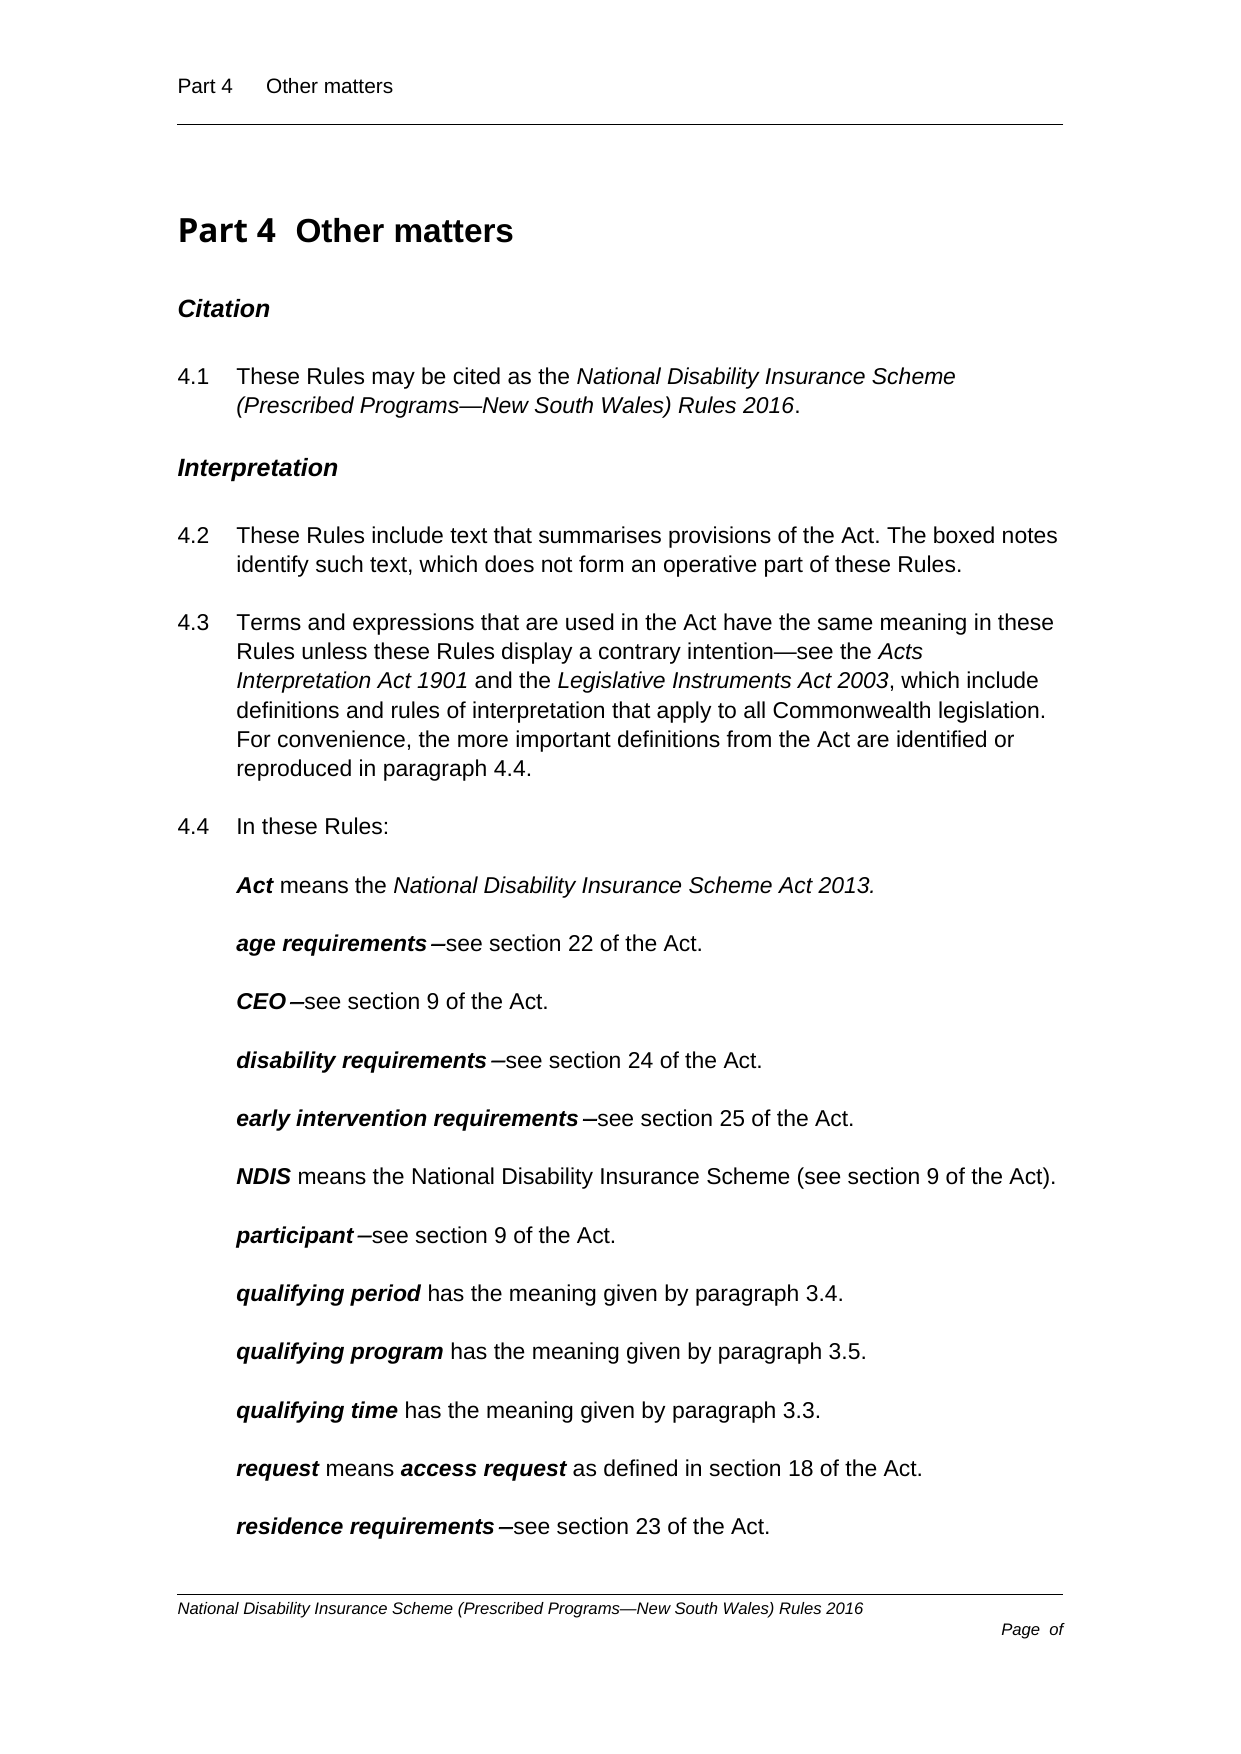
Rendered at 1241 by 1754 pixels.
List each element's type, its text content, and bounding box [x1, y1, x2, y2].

text residence requirementssee section 23 of the Act. [236, 1511, 1063, 1540]
text qualifying program has the meaning given by paragraph 3.5. [236, 1336, 1063, 1365]
text Part 4 Other matters [177, 207, 1063, 252]
subtitle Interpretation [177, 452, 1063, 481]
text early intervention requirementssee section 25 of the Act. [236, 1102, 1063, 1131]
text qualifying time has the meaning given by paragraph 3.3. [236, 1394, 1063, 1423]
text 4.4 In these Rules: [177, 811, 1063, 840]
text disability requirementssee section 24 of the Act. [236, 1044, 1063, 1073]
text CEOsee section 9 of the Act. [236, 986, 1063, 1015]
text qualifying period has the meaning given by paragraph 3.4. [236, 1277, 1063, 1306]
text 4.1 These Rules may be cited as the National Disability Insurance Scheme (Prescribed Programs—New South Wales) Rules 2016. [177, 361, 1063, 419]
text NDIS means the National Disability Insurance Scheme (see section 9 of the Act). [236, 1161, 1063, 1190]
text Act means the National Disability Insurance Scheme Act 2013. [236, 869, 1063, 898]
text participantsee section 9 of the Act. [236, 1219, 1063, 1248]
subtitle Citation [177, 294, 1063, 323]
text 4.3 Terms and expressions that are used in the Act have the same meaning in these Rules unless these Rules display a contrary intention—see the Acts Interpretation Act 1901 and the Legislative Instruments Act 2003, which include definitions and rules of interpretation that apply to all Commonwealth legislation. For convenience, the more important definitions from the Act are identified or reproduced in paragraph 4.4. [177, 606, 1063, 781]
text age requirementssee section 22 of the Act. [236, 927, 1063, 956]
text 4.2 These Rules include text that summarises provisions of the Act. The boxed notes identify such text, which does not form an operative part of these Rules. [177, 519, 1063, 577]
text request means access request as defined in section 18 of the Act. [236, 1452, 1063, 1481]
